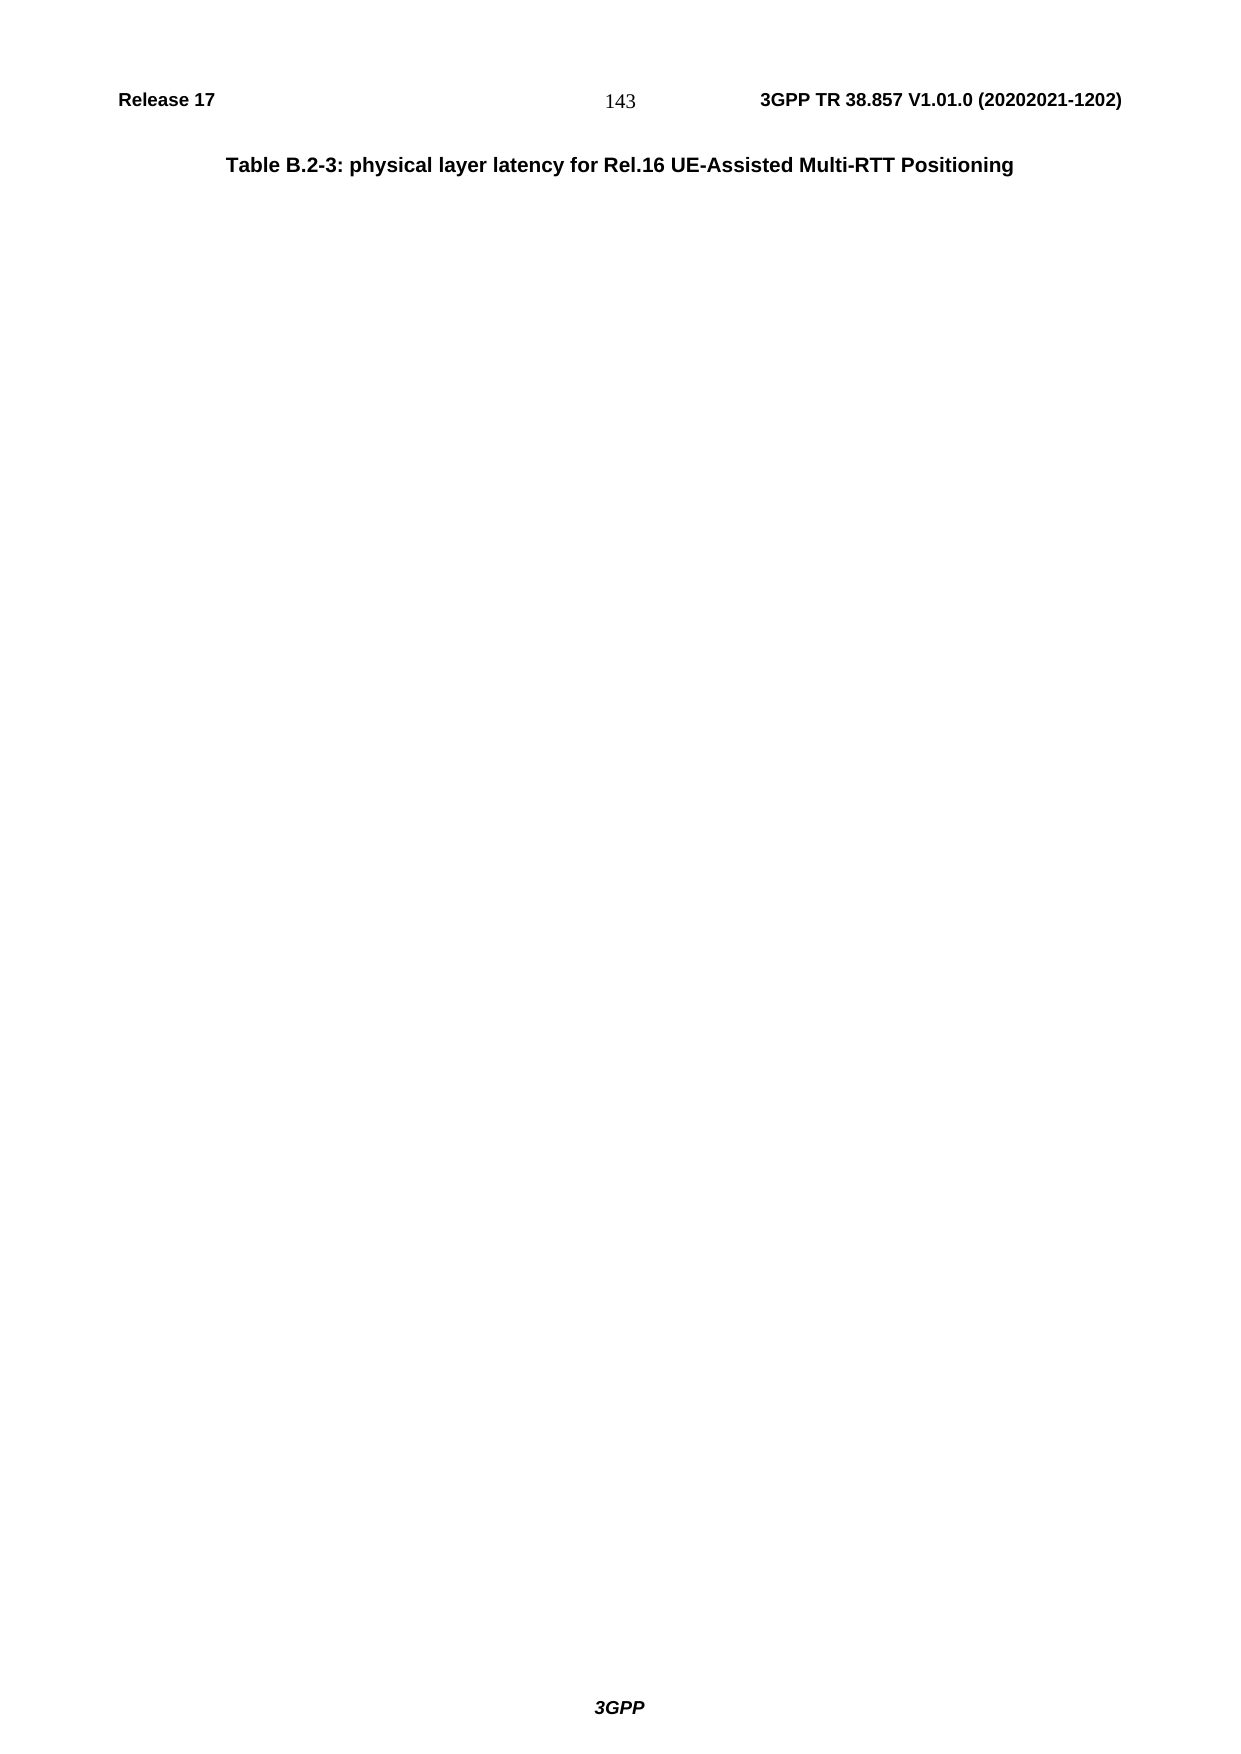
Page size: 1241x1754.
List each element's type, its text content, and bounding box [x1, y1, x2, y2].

text Table B.2-3: physical layer latency for Rel.16 UE-Assisted Multi-RTT Positioning [118, 153, 1122, 177]
